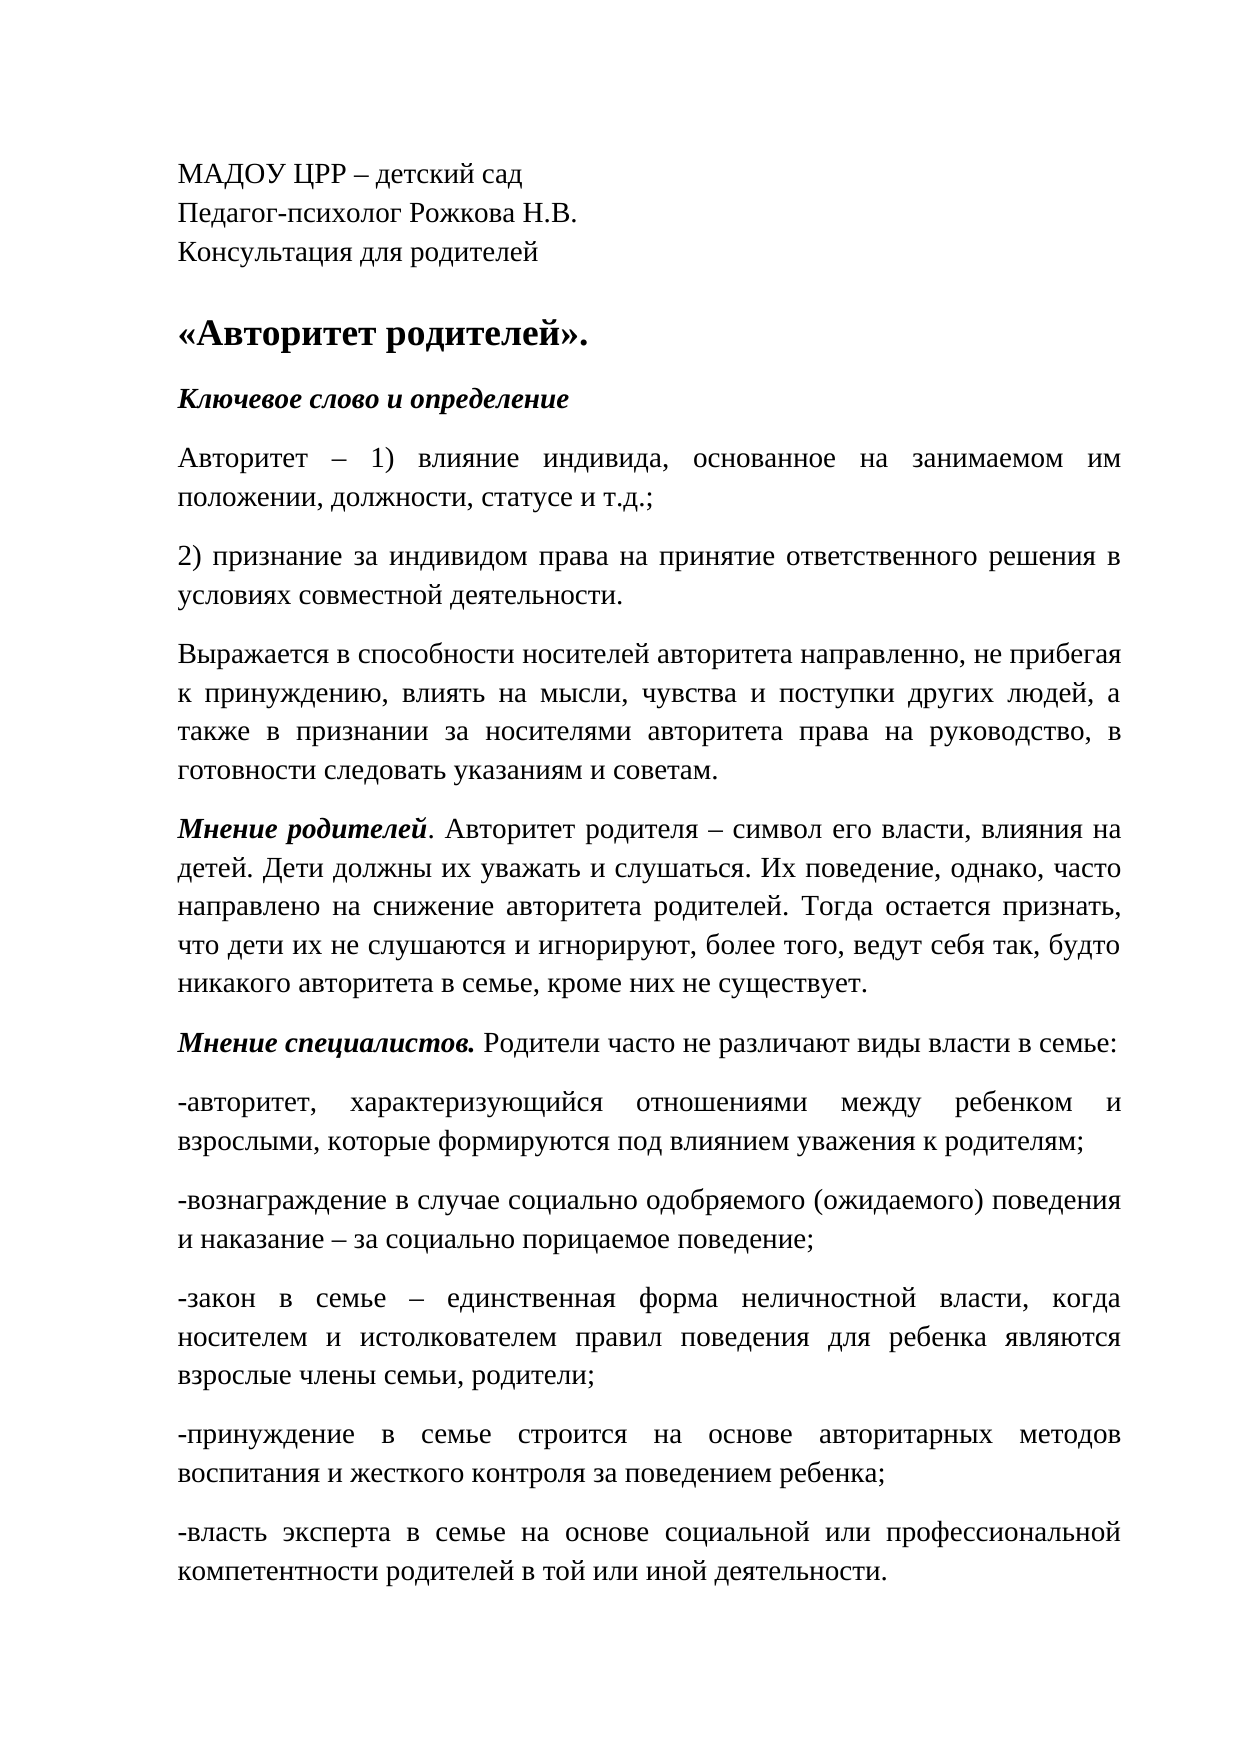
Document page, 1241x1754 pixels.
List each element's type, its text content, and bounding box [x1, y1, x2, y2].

text 2) признание за индивидом права на принятие ответственного решения в условиях совместной деятельности. [177, 538, 1122, 611]
text Педагог-психолог Рожкова Н.В. [177, 195, 1122, 229]
text Ключевое слово и определение [177, 381, 1122, 415]
text -принуждение в семье строится на основе авторитарных методов воспитания и жесткого контроля за поведением ребенка; [177, 1417, 1122, 1489]
text Выражается в способности носителей авторитета направленно, не прибегая к принуждению, влиять на мысли, чувства и поступки других людей, а также в признании за носителями авторитета права на руководство, в готовности следовать указаниям и советам. [177, 636, 1122, 786]
text -власть эксперта в семье на основе социальной или профессиональной компетентности родителей в той или иной деятельности. [177, 1514, 1122, 1587]
text -закон в семье – единственная форма неличностной власти, когда носителем и истолкователем правил поведения для ребенка являются взрослые члены семьи, родители; [177, 1280, 1122, 1391]
text Авторитет – 1) влияние индивида, основанное на занимаемом им положении, должности, статусе и т.д.; [177, 441, 1122, 513]
text МАДОУ ЦРР – детский сад [177, 157, 1122, 190]
text Мнение специалистов. Родители часто не различают виды власти в семье: [177, 1025, 1122, 1058]
text -авторитет, характеризующийся отношениями между ребенком и взрослыми, которые формируются под влиянием уважения к родителям; [177, 1084, 1122, 1156]
text -вознаграждение в случае социально одобряемого (ожидаемого) поведения и наказание – за социально порицаемое поведение; [177, 1182, 1122, 1254]
text Мнение родителей. Авторитет родителя – символ его власти, влияния на детей. Дети должны их уважать и слушаться. Их поведение, однако, часто направлено на снижение авторитета родителей. Тогда остается признать, что дети их не слушаются и игнорируют, более того, ведут себя так, будто никакого авторитета в семье, кроме них не существует. [177, 811, 1122, 999]
text Консультация для родителей [177, 234, 1122, 267]
text «Авторитет родителей». [177, 311, 1122, 354]
